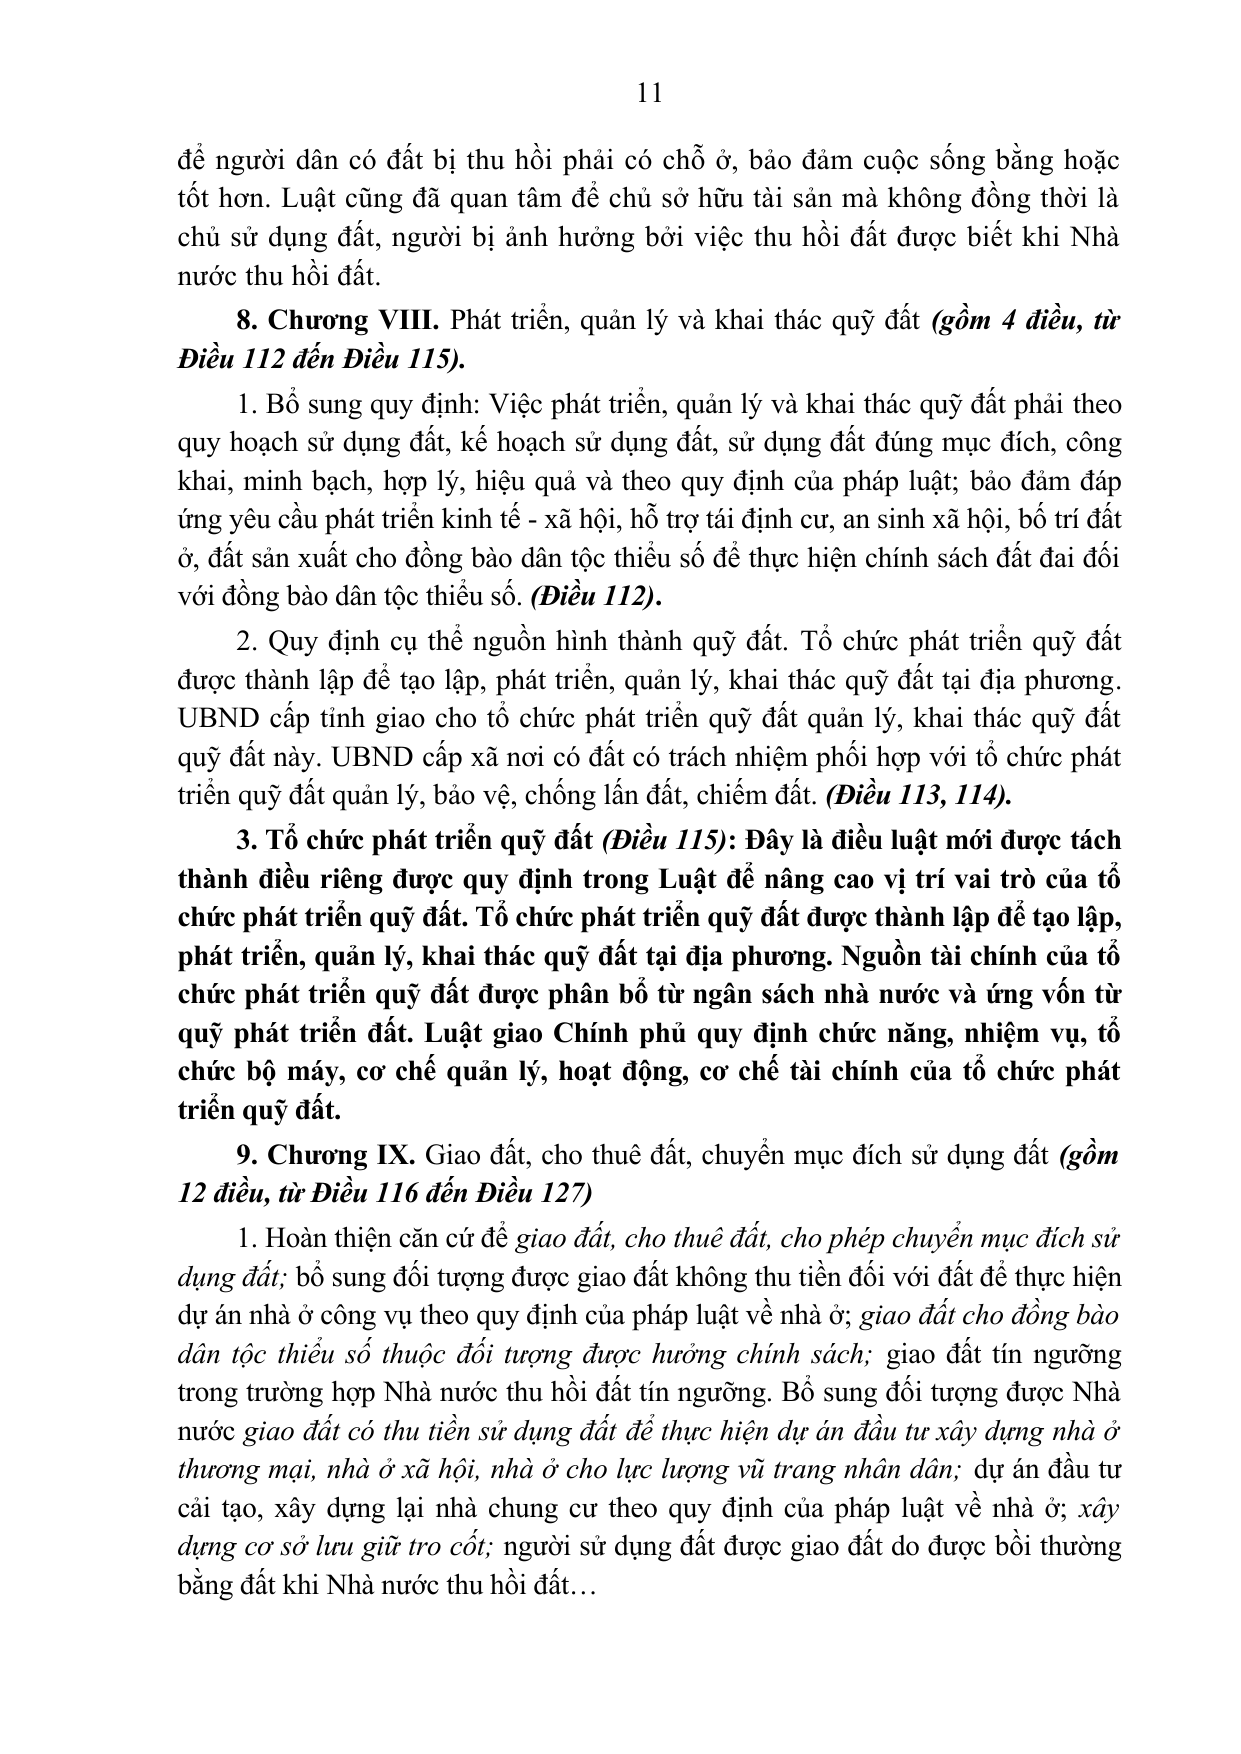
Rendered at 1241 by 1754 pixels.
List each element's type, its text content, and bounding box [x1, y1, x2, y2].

text 2. Quy định cụ thể nguồn hình thành quỹ đất. Tổ chức phát triển quỹ đất được thành lập để tạo lập, phát triển, quản lý, khai thác quỹ đất tại địa phương. UBND cấp tỉnh giao cho tổ chức phát triển quỹ đất quản lý, khai thác quỹ đất quỹ đất này. UBND cấp xã nơi có đất có trách nhiệm phối hợp với tổ chức phát triển quỹ đất quản lý, bảo vệ, chống lấn đất, chiếm đất. (Điều 113, 114). [177, 623, 1122, 811]
text 3. Tổ chức phát triển quỹ đất (Điều 115): Đây là điều luật mới được tách thành điều riêng được quy định trong Luật để nâng cao vị trí vai trò của tổ chức phát triển quỹ đất. Tổ chức phát triển quỹ đất được thành lập để tạo lập, phát triển, quản lý, khai thác quỹ đất tại địa phương. Nguồn tài chính của tổ chức phát triển quỹ đất được phân bổ từ ngân sách nhà nước và ứng vốn từ quỹ phát triển đất. Luật giao Chính phủ quy định chức năng, nhiệm vụ, tổ chức bộ máy, cơ chế quản lý, hoạt động, cơ chế tài chính của tổ chức phát triển quỹ đất. [177, 1087, 1122, 1126]
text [177, 142, 1122, 291]
text 3. Tổ chức phát triển quỹ đất (Điều 115): Đây là điều luật mới được tách thành điều riêng được quy định trong Luật để nâng cao vị trí vai trò của tổ chức phát triển quỹ đất. Tổ chức phát triển quỹ đất được thành lập để tạo lập, phát triển, quản lý, khai thác quỹ đất tại địa phương. Nguồn tài chính của tổ chức phát triển quỹ đất được phân bổ từ ngân sách nhà nước và ứng vốn từ quỹ phát triển đất. Luật giao Chính phủ quy định chức năng, nhiệm vụ, tổ chức bộ máy, cơ chế quản lý, hoạt động, cơ chế tài chính của tổ chức phát triển quỹ đất. [177, 822, 1122, 899]
text 1. Hoàn thiện căn cứ để giao đất, cho thuê đất, cho phép chuyển mục đích sử dụng đất; bổ sung đối tượng được giao đất không thu tiền đối với đất để thực hiện dự án nhà ở công vụ theo quy định của pháp luật về nhà ở; giao đất cho đồng bào dân tộc thiểu số thuộc đối tượng được hưởng chính sách; giao đất tín ngưỡng trong trường hợp Nhà nước thu hồi đất tín ngưỡng. Bổ sung đối tượng được Nhà nước giao đất có thu tiền sử dụng đất để thực hiện dự án đầu tư xây dựng nhà ở thương mại, nhà ở xã hội, nhà ở cho lực lượng vũ trang nhân dân; dự án đầu tư cải tạo, xây dựng lại nhà chung cư theo quy định của pháp luật về nhà ở; xây dựng cơ sở lưu giữ tro cốt; người sử dụng đất được giao đất do được bồi thường bằng đất khi Nhà nước thu hồi đất… [177, 1220, 1122, 1601]
text 1. Bổ sung quy định: Việc phát triển, quản lý và khai thác quỹ đất phải theo quy hoạch sử dụng đất, kế hoạch sử dụng đất, sử dụng đất đúng mục đích, công khai, minh bạch, hợp lý, hiệu quả và theo quy định của pháp luật; bảo đảm đáp ứng yêu cầu phát triển kinh tế - xã hội, hỗ trợ tái định cư, an sinh xã hội, bố trí đất ở, đất sản xuất cho đồng bào dân tộc thiểu số để thực hiện chính sách đất đai đối với đồng bào dân tộc thiểu số. (Điều 112). [177, 386, 1122, 612]
text 8. Chương VIII. Phát triển, quản lý và khai thác quỹ đất (gồm 4 điều, từ Điều 112 đến Điều 115). [177, 302, 1122, 374]
text 9. Chương IX. Giao đất, cho thuê đất, chuyển mục đích sử dụng đất (gồm 12 điều, từ Điều 116 đến Điều 127) [177, 1137, 1122, 1209]
